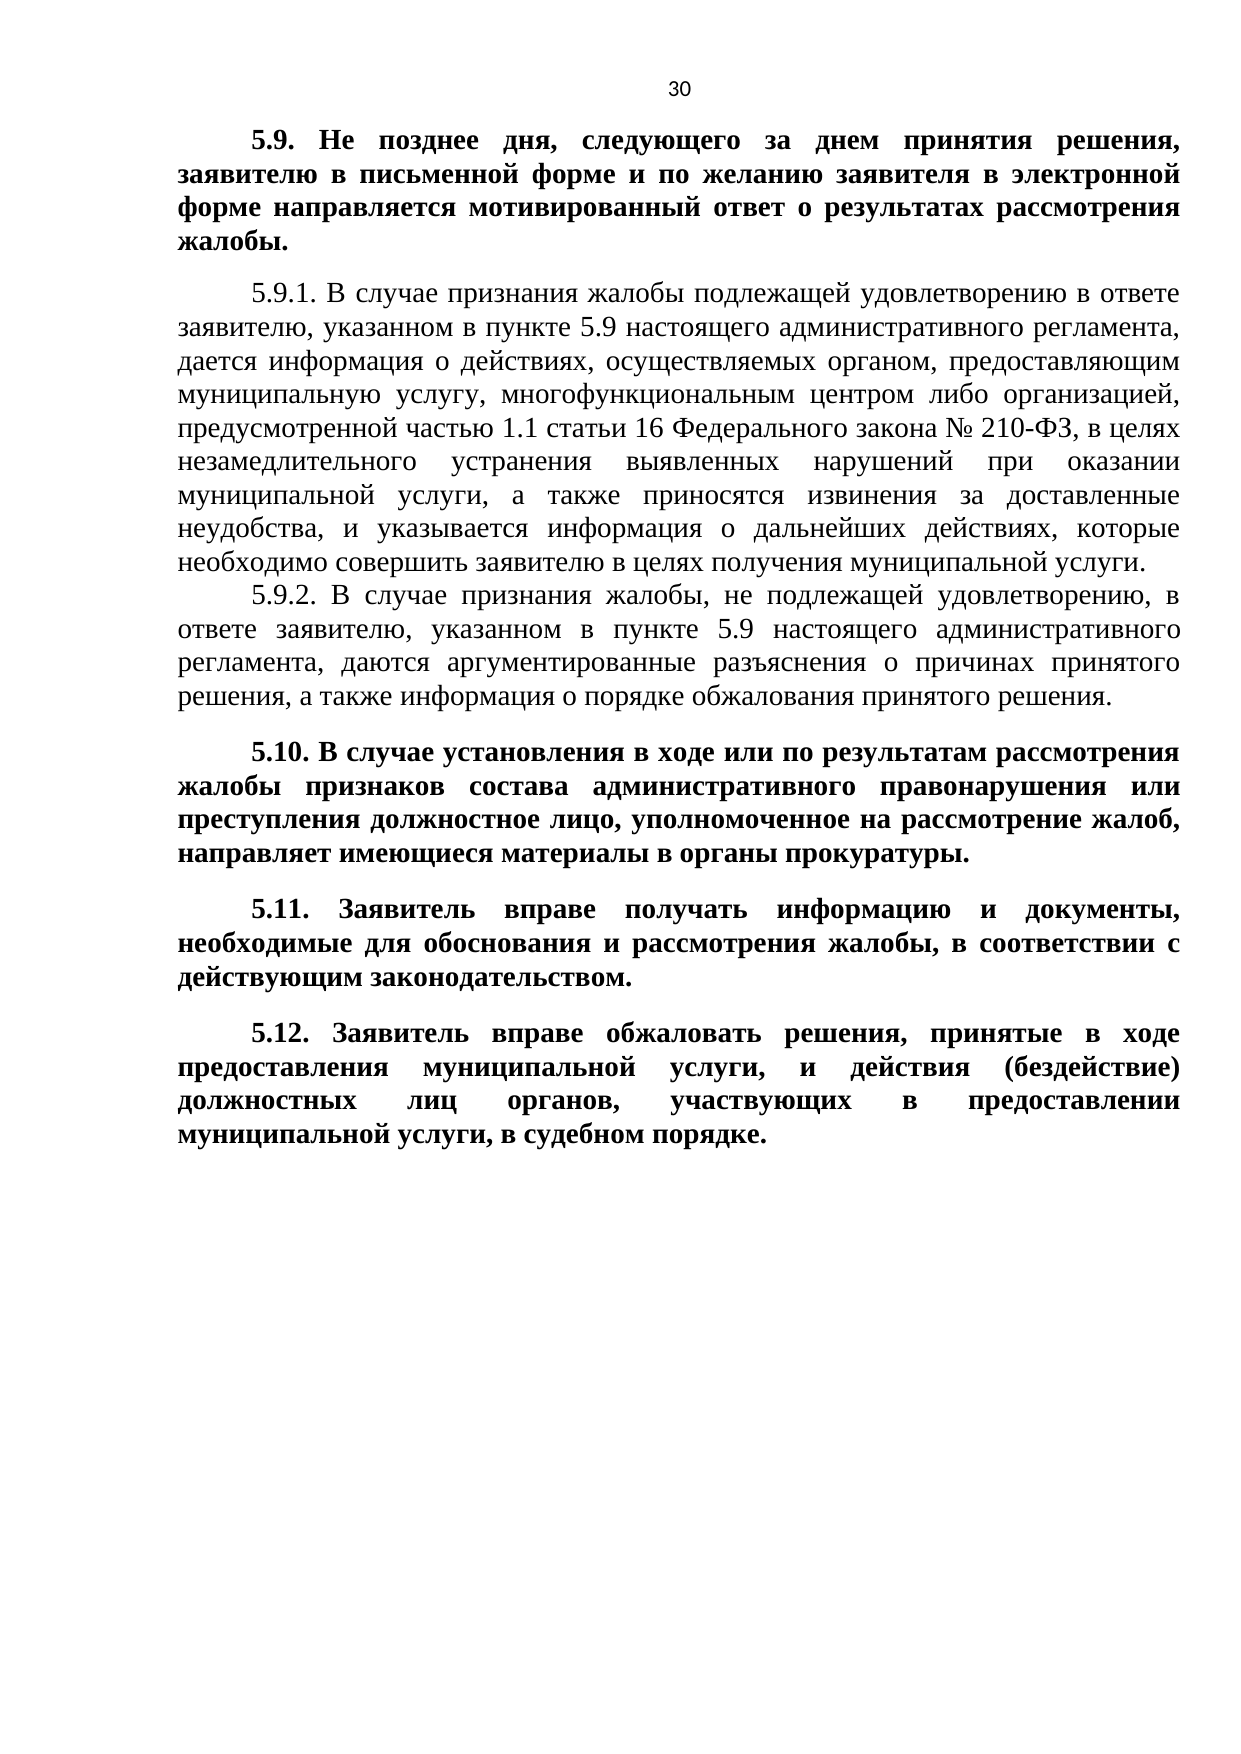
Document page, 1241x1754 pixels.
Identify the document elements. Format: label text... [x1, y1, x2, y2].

text 5.9.1. В случае признания жалобы подлежащей удовлетворению в ответе заявителю, указанном в пункте 5.9 настоящего административного регламента, дается информация о действиях, осуществляемых органом, предоставляющим муниципальную услугу, многофункциональным центром либо организацией, предусмотренной частью 1.1 статьи 16 Федерального закона № 210-ФЗ, в целях незамедлительного устранения выявленных нарушений при оказании муниципальной услуги, а также приносятся извинения за доставленные неудобства, и указывается информация о дальнейших действиях, которые необходимо совершить заявителю в целях получения муниципальной услуги. [177, 276, 1181, 577]
text 5.10. В случае установления в ходе или по результатам рассмотрения жалобы признаков состава административного правонарушения или преступления должностное лицо, уполномоченное на рассмотрение жалоб, направляет имеющиеся материалы в органы прокуратуры. [177, 734, 1181, 869]
text 5.11. Заявитель вправе получать информацию и документы, необходимые для обоснования и рассмотрения жалобы, в соответствии с действующим законодательством. [177, 892, 1181, 992]
text 5.9.2. В случае признания жалобы, не подлежащей удовлетворению, в ответе заявителю, указанном в пункте 5.9 настоящего административного регламента, даются аргументированные разъяснения о причинах принятого решения, а также информация о порядке обжалования принятого решения. [177, 577, 1181, 712]
text 5.9. Не позднее дня, следующего за днем принятия решения, заявителю в письменной форме и по желанию заявителя в электронной форме направляется мотивированный ответ о результатах рассмотрения жалобы. [177, 122, 1181, 256]
text 5.12. Заявитель вправе обжаловать решения, принятые в ходе предоставления муниципальной услуги, и действия (бездействие) должностных лиц органов, участвующих в предоставлении муниципальной услуги, в судебном порядке. [177, 1015, 1181, 1149]
